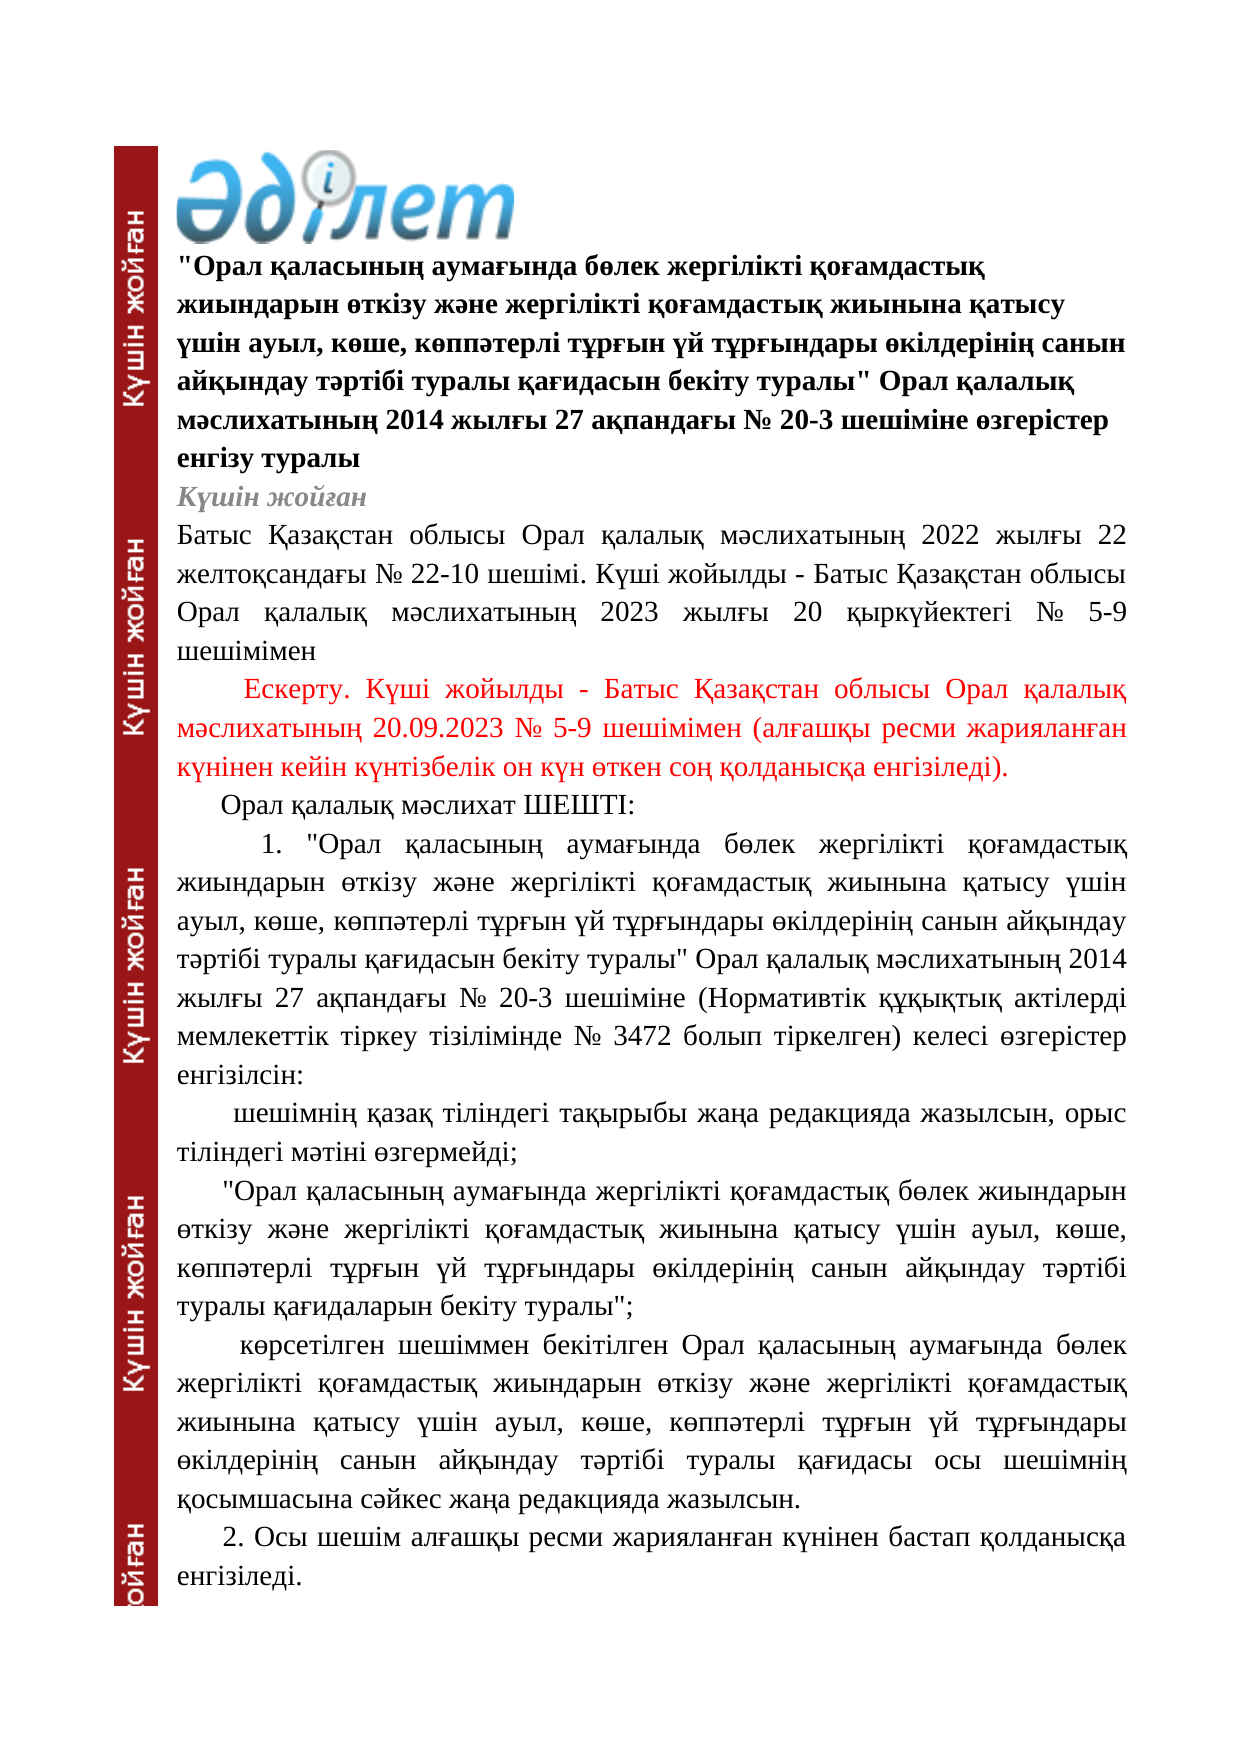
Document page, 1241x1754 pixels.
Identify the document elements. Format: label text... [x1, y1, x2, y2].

picture [114, 1168, 158, 1173]
text Орал қалалық мәслихат ШЕШТІ: [112, 787, 1128, 821]
text шешімнің қазақ тіліндегі тақырыбы жаңа редакцияда жазылсын, орыс тіліндегі мәтіні өзгермейді; [112, 1096, 1128, 1168]
picture [176, 150, 515, 244]
text 2. Осы шешім алғашқы ресми жарияланған күнінен бастап қолданысқа енгізіледі. [112, 1519, 1128, 1592]
text Батыс Қазақстан облысы Орал қалалық мәслихатының 2022 жылғы 22 желтоқсандағы № 22-10 шешімі. Күші жойылды - Батыс Қазақстан облысы Орал қалалық мәслихатының 2023 жылғы 20 қыркүйектегі № 5-9 шешімімен [112, 517, 1128, 667]
picture [114, 474, 158, 479]
text Күшін жойған [112, 479, 1128, 512]
text Ескерту. Күші жойылды - Батыс Қазақстан облысы Орал қалалық мәслихатының 20.09.2023 № 5-9 шешімімен (алғашқы ресми жарияланған күнінен кейін күнтізбелік он күн өткен соң қолданысқа енгізіледі). [112, 672, 1128, 782]
picture [114, 1592, 158, 1606]
text 1. "Орал қаласының аумағында бөлек жергiлiктi қоғамдастық жиындарын өткiзу және жергiлiктi қоғамдастық жиынына қатысу үшiн ауыл, көше, көппәтерлi тұрғын үй тұрғындары өкiлдерiнiң санын айқындау тәртiбi туралы қағидасын бекiту туралы" Орал қалалық мәслихатының 2014 жылғы 27 ақпандағы № 20-3 шешіміне (Нормативтік құқықтық актілерді мемлекеттік тіркеу тізілімінде № 3472 болып тіркелген) келесі өзгерістер енгізілсін: [112, 826, 1128, 1091]
picture [114, 667, 158, 672]
picture [114, 1322, 158, 1327]
picture [114, 146, 158, 248]
text "Орал қаласының аумағында бөлек жергiлiктi қоғамдастық жиындарын өткiзу және жергiлiктi қоғамдастық жиынына қатысу үшiн ауыл, көше, көппәтерлi тұрғын үй тұрғындары өкiлдерiнiң санын айқындау тәртiбi туралы қағидасын бекiту туралы" Орал қалалық мәслихатының 2014 жылғы 27 ақпандағы № 20-3 шешіміне өзгерістер енгізу туралы [112, 248, 1128, 474]
picture [114, 782, 158, 787]
picture [114, 512, 158, 517]
picture [114, 1091, 158, 1096]
picture [114, 821, 158, 826]
picture [114, 1514, 158, 1519]
text көрсетілген шешіммен бекітілген Орал қаласының аумағында бөлек жергiлiктi қоғамдастық жиындарын өткiзу және жергiлiктi қоғамдастық жиынына қатысу үшiн ауыл, көше, көппәтерлi тұрғын үй тұрғындары өкiлдерiнiң санын айқындау тәртiбi туралы қағидасы осы шешімнің қосымшасына сәйкес жаңа редакцияда жазылсын. [112, 1327, 1128, 1514]
text "Орал қаласының аумағында жергiлiктi қоғамдастық бөлек жиындарын өткiзу және жергiлiктi қоғамдастық жиынына қатысу үшiн ауыл, көше, көппәтерлi тұрғын үй тұрғындары өкiлдерiнiң санын айқындау тәртiбi туралы қағидаларын бекiту туралы"; [112, 1173, 1128, 1322]
